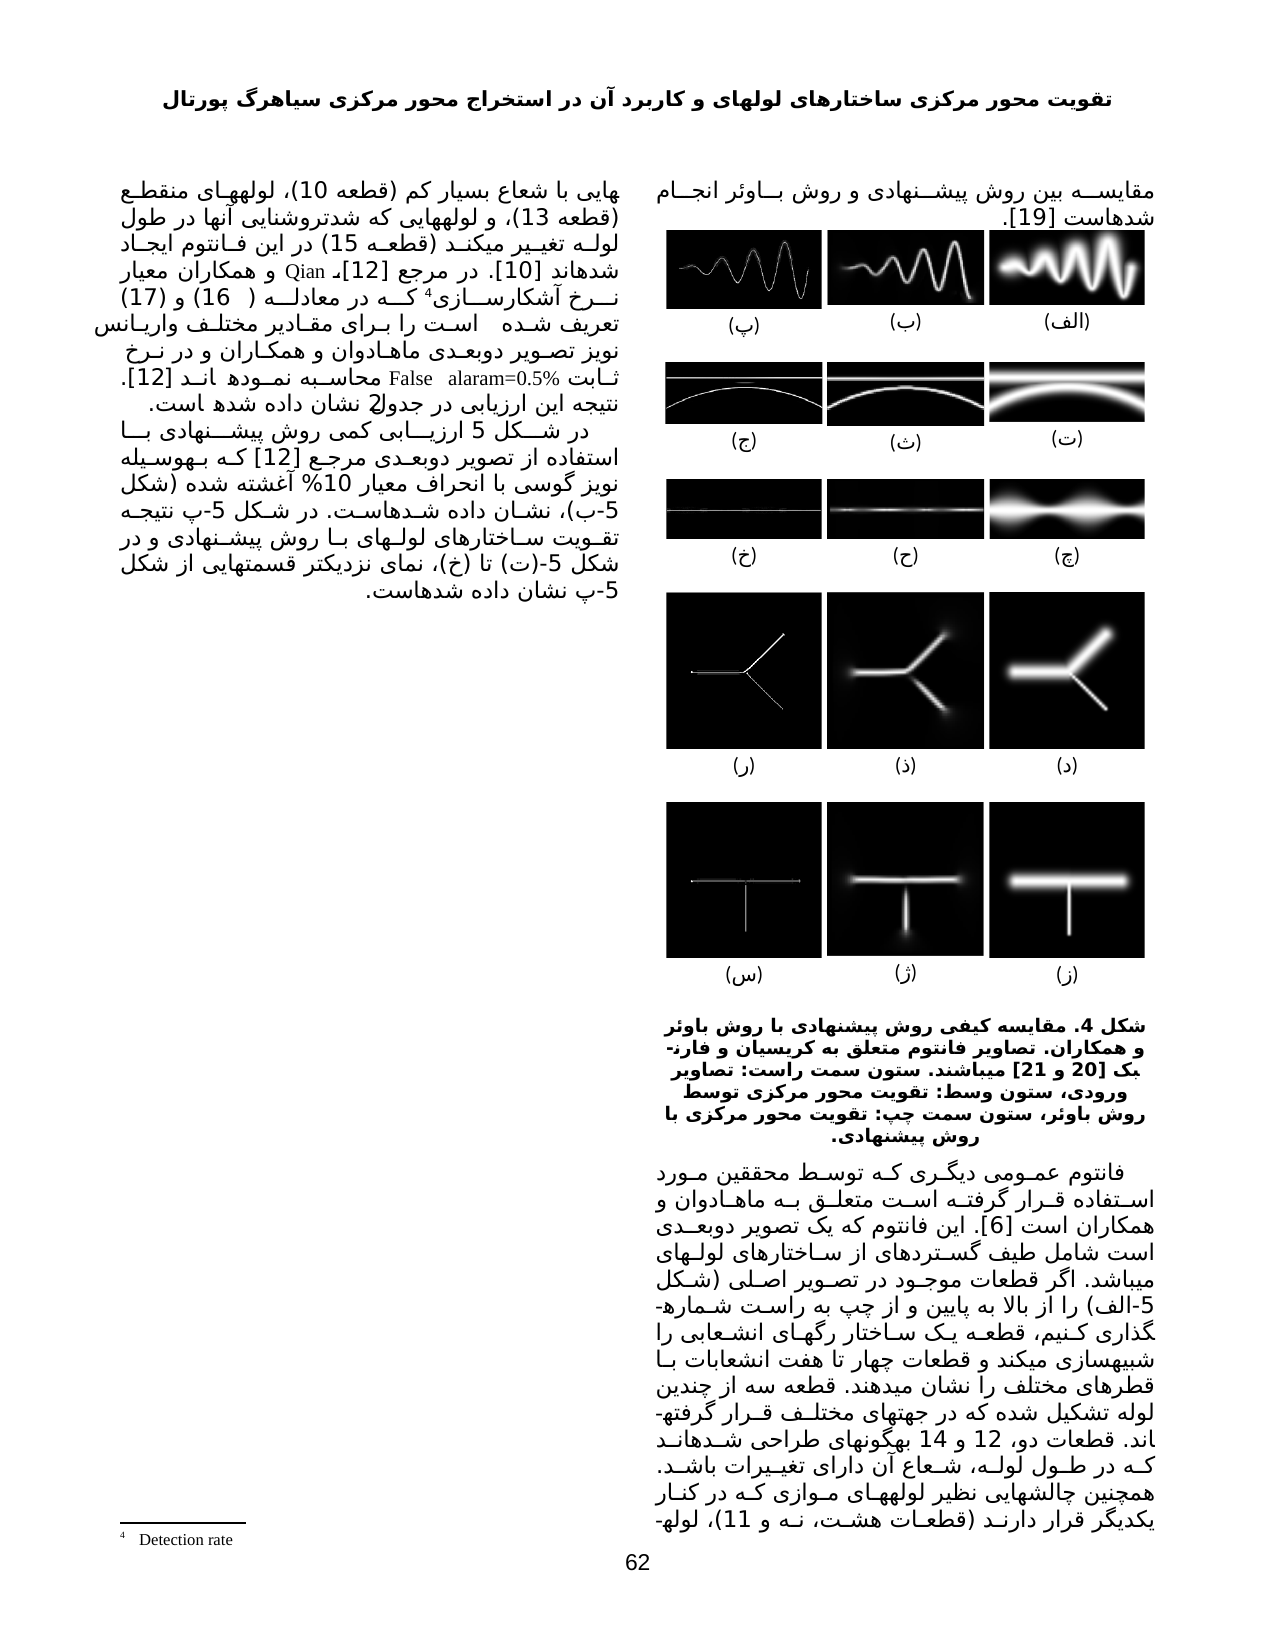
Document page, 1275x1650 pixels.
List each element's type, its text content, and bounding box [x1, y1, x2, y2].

table_cell (د) [986, 593, 1147, 802]
picture [989, 592, 1145, 749]
picture [989, 362, 1145, 422]
picture [827, 592, 985, 749]
table_header (ب) [825, 231, 986, 362]
table_cell (ح) [825, 479, 986, 593]
table_cell (خ) [663, 479, 825, 593]
table_cell (ر) [663, 593, 825, 802]
picture [827, 362, 985, 426]
picture [827, 479, 985, 539]
picture [666, 230, 822, 309]
picture [989, 802, 1145, 958]
picture [666, 802, 822, 958]
text فانتوم عمومی دیگری که توسط محققین مورد استفاده قرار گرفته است متعلق به ماهادوان و همکاران است [6]. این فانتوم که یک تصویر دوبعدی است شامل طیف گستردهای از ساختارهای لولهای میباشد. اگر قطعات موجود در تصویر اصلی (شکل 5-الف) را از بالا به پایین و از چپ به راست شمارهگذاری کنیم، قطعه یک ساختار رگهای انشعابی را شبیهسازی میکند و قطعات چهار تا هفت انشعابات با قطرهای مختلف را نشان میدهند. قطعه سه از چندین لوله تشکیل شده که در جهتهای مختلف قرار گرفتهاند. قطعات دو، 12 و 14 بهگونهای طراحی شدهاند که در طول لوله، شعاع آن دارای تغییرات باشد. همچنین چالشهایی نظیر لولههای موازی که در کنار یکدیگر قرار دارند (قطعات هشت، نه و 11)، لولههایی با شعاع بسیار کم (قطعه 10)، لولههای منقطع (قطعه 13)، و لولههایی که شدتروشنایی آنها در طول لوله تغییر میکند (قطعه 15) در این فانتوم ایجاد شدهاند [10]. در مرجع [12]، Qian و همکاران معیار نرخ آشکارسازی که در معادله (16) و (17) تعریف شده است را برای مقادیر مختلف واریانس نویز تصویر دوبعدی ماهادوان و همکاران و در نرخ ثابت False alaram=0.5% محاسبه نمودهاند [12]. نتیجه این ارزیابی در جدول 2 نشان داده شدهاست. [656, 1159, 1155, 1532]
picture [989, 479, 1145, 539]
picture [666, 592, 822, 749]
picture [827, 802, 985, 956]
picture [989, 230, 1145, 305]
picture [827, 230, 985, 305]
table_cell (چ) [986, 479, 1147, 593]
table_cell (ژ) [825, 802, 986, 1011]
table_header (پ) [663, 231, 825, 362]
table_header (الف) [986, 231, 1147, 362]
text در شکل 5 ارزیابی کمی روش پیشنهادی با استفاده از تصویر دوبعدی مرجع [12] که بهوسیله نویز گوسی با انحراف معیار 10% آغشته شده (شکل 5-ب)، نشان داده شدهاست. در شکل 5-پ نتیجه تقویت ساختارهای لولهای با روش پیشنهادی و در شکل 5-(ت) تا (خ)، نمای نزدیکتر قسمتهایی از شکل 5-پ نشان داده شدهاست. [120, 417, 619, 604]
table_cell (س) [663, 802, 825, 1011]
text فانتوم عمومی دیگری که توسط محققین مورد استفاده قرار گرفته است متعلق به ماهادوان و همکاران است [6]. این فانتوم که یک تصویر دوبعدی است شامل طیف گستردهای از ساختارهای لولهای میباشد. اگر قطعات موجود در تصویر اصلی (شکل 5-الف) را از بالا به پایین و از چپ به راست شمارهگذاری کنیم، قطعه یک ساختار رگهای انشعابی را شبیهسازی میکند و قطعات چهار تا هفت انشعابات با قطرهای مختلف را نشان میدهند. قطعه سه از چندین لوله تشکیل شده که در جهتهای مختلف قرار گرفتهاند. قطعات دو، 12 و 14 بهگونهای طراحی شدهاند که در طول لوله، شعاع آن دارای تغییرات باشد. همچنین چالشهایی نظیر لولههای موازی که در کنار یکدیگر قرار دارند (قطعات هشت، نه و 11)، لولههایی با شعاع بسیار کم (قطعه 10)، لولههای منقطع (قطعه 13)، و لولههایی که شدتروشنایی آنها در طول لوله تغییر میکند (قطعه 15) در این فانتوم ایجاد شدهاند [10]. در مرجع [12]، Qian و همکاران معیار نرخ آشکارسازی که در معادله (16) و (17) تعریف شده است را برای مقادیر مختلف واریانس نویز تصویر دوبعدی ماهادوان و همکاران و در نرخ ثابت False alaram=0.5% محاسبه نمودهاند [12]. نتیجه این ارزیابی در جدول 2 نشان داده شدهاست. [120, 177, 619, 417]
table_cell (ذ) [825, 593, 986, 802]
table_cell (ز) [986, 802, 1147, 1011]
table_cell (ث) [825, 362, 986, 479]
table_cell شکل 4. مقایسه کیفی روش پیشنهادی با روش باوئر و همکاران. تصاویر فانتوم متعلق به کریسیان و فارنبک [20 و 21] میباشند. ستون سمت راست: تصاویر ورودی، ستون وسط: تقویت محور مرکزی توسط روش باوئر، ستون سمت چپ: تقویت محور مرکزی با روش پیشنهادی. [663, 1011, 1147, 1159]
picture [666, 479, 822, 539]
table_cell (ج) [663, 362, 825, 479]
picture [665, 362, 823, 424]
table_cell (ت) [986, 362, 1147, 479]
